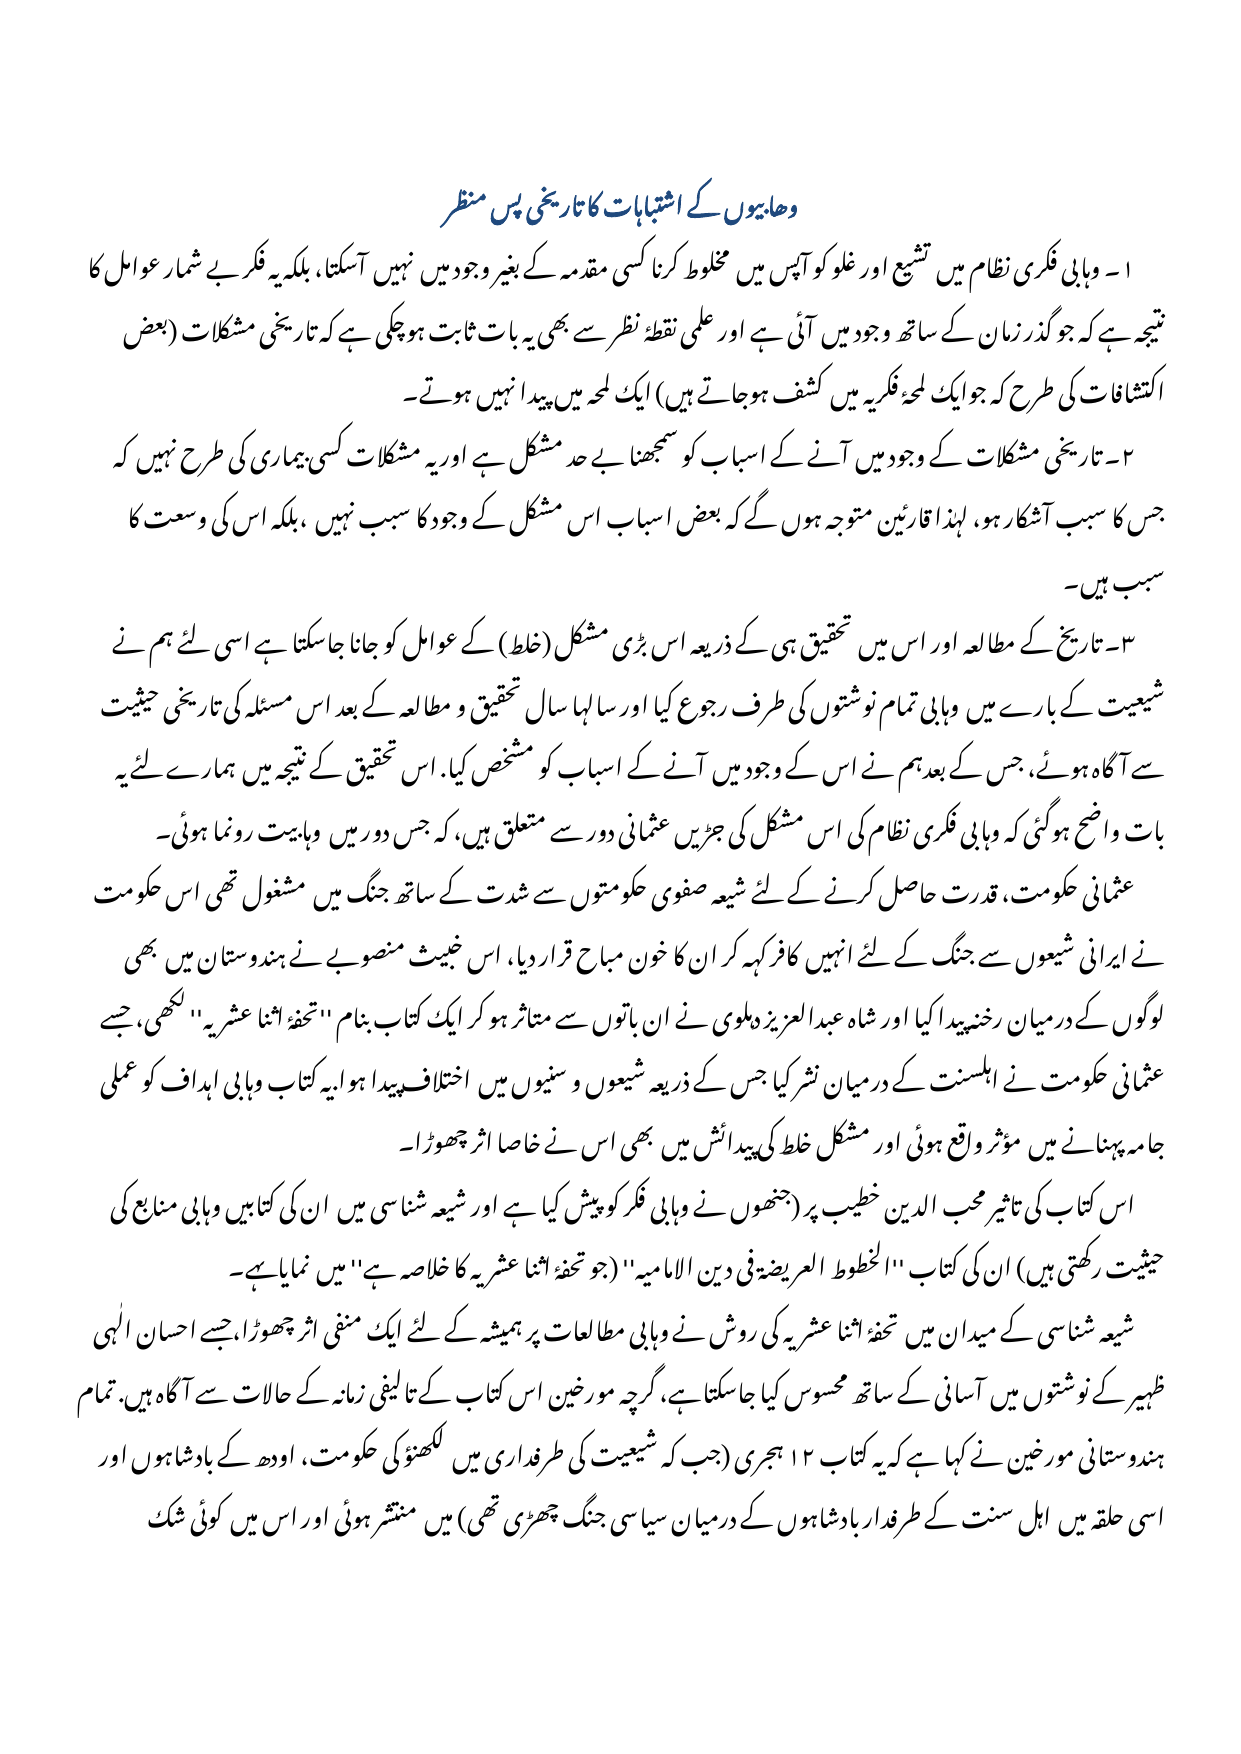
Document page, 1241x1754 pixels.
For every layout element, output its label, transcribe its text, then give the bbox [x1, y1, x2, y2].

subtitle وھابیوں کے اشتباہات کا تاریخی پس منظر [75, 169, 1165, 231]
text اس کتاب کی تاثیر محب الدین خطیب پر (جنھوں نے وہابی فکر کوپیش کیا ہے اور شیعہ شناسی میں ان کی کتابیں وہابی منابع کی حیثیت رکھتی ہیں) ان کی کتاب ''الخطوط العریضة فی دین الامامیہ'' (جو تحفۂ اثنا عشریہ کا خلاصہ ہے'' میں نمایاںہے۔ [75, 1169, 1165, 1294]
text ١۔ وہابی فکری نظام میں تشیع اور غلو کو آپس میں مخلوط کرنا کسی مقدمہ کے بغیر وجود میں نہیں آسکتا، بلکہ یہ فکر بے شمار عوامل کا نتیجہ ہے کہ جو گذر زمان کے ساتھ وجود میں آئی ہے اور علمی نقطۂ نظر سے بھی یہ بات ثابت ہوچکی ہے کہ تاریخی مشکلات (بعض اکتشافات کی طرح کہ جوایک لمحۂ فکریہ میں کشف ہوجاتے ہیں) ایک لمحہ میں پیدا نہیں ہوتے۔ [75, 231, 1165, 419]
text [75, 1294, 1165, 1544]
text ٢۔ تاریخی مشکلات کے وجود میں آنے کے اسباب کو سمجھنا بے حد مشکل ہے اور یہ مشکلات کسی بیماری کی طرح نہیں کہ جس کا سبب آشکار ہو، لہٰذا قارئین متوجہ ہوں گے کہ بعض اسباب اس مشکل کے وجود کا سبب نہیں ،بلکہ اس کی وسعت کا سبب ہیں۔ [75, 419, 1165, 606]
text عثمانی حکومت، قدرت حاصل کرنے کے لئے شیعہ صفوی حکومتوں سے شدت کے ساتھ جنگ میں مشغول تھی اس حکومت نے ایرانی شیعوں سے جنگ کے لئے انہیں کافر کہہ کر ان کا خون مباح قرار دیا، اس خبیث منصوبے نے ہندوستان میں بھی لوگوں کے درمیان رخنہ پیدا کیا اور شاہ عبدالعزیز دہلوی نے ان باتوں سے متاثر ہو کر ایک کتاب بنام ''تحفۂ اثنا عشریہ'' لکھی، جسے عثمانی حکومت نے اہلسنت کے درمیان نشر کیا جس کے ذریعہ شیعوں و سنیوں میں اختلاف پیدا ہوا.یہ کتاب وہابی اہداف کو عملی جامہ پہنانے میں مؤثر واقع ہوئی اور مشکل خلط کی پیدائش میں بھی اس نے خاصا اثر چھوڑا۔ [75, 856, 1165, 1169]
text ٣۔ تاریخ کے مطالعہ اور اس میں تحقیق ہی کے ذریعہ اس بڑی مشکل (خلط) کے عوامل کو جانا جاسکتا ہے اسی لئے ہم نے شیعیت کے بارے میں وہابی تمام نوشتوں کی طرف رجوع کیا اور سالہا سال تحقیق و مطالعہ کے بعد اس مسئلہ کی تاریخی حیثیت سے آگاہ ہوئے، جس کے بعدہم نے اس کے وجود میں آنے کے اسباب کو مشخص کیا. اس تحقیق کے نتیجہ میں ہمارے لئے یہ بات واضح ہوگئی کہ وہابی فکری نظام کی اس مشکل کی جڑیں عثمانی دور سے متعلق ہیں، کہ جس دور میں وہابیت رونما ہوئی۔ [75, 606, 1165, 856]
